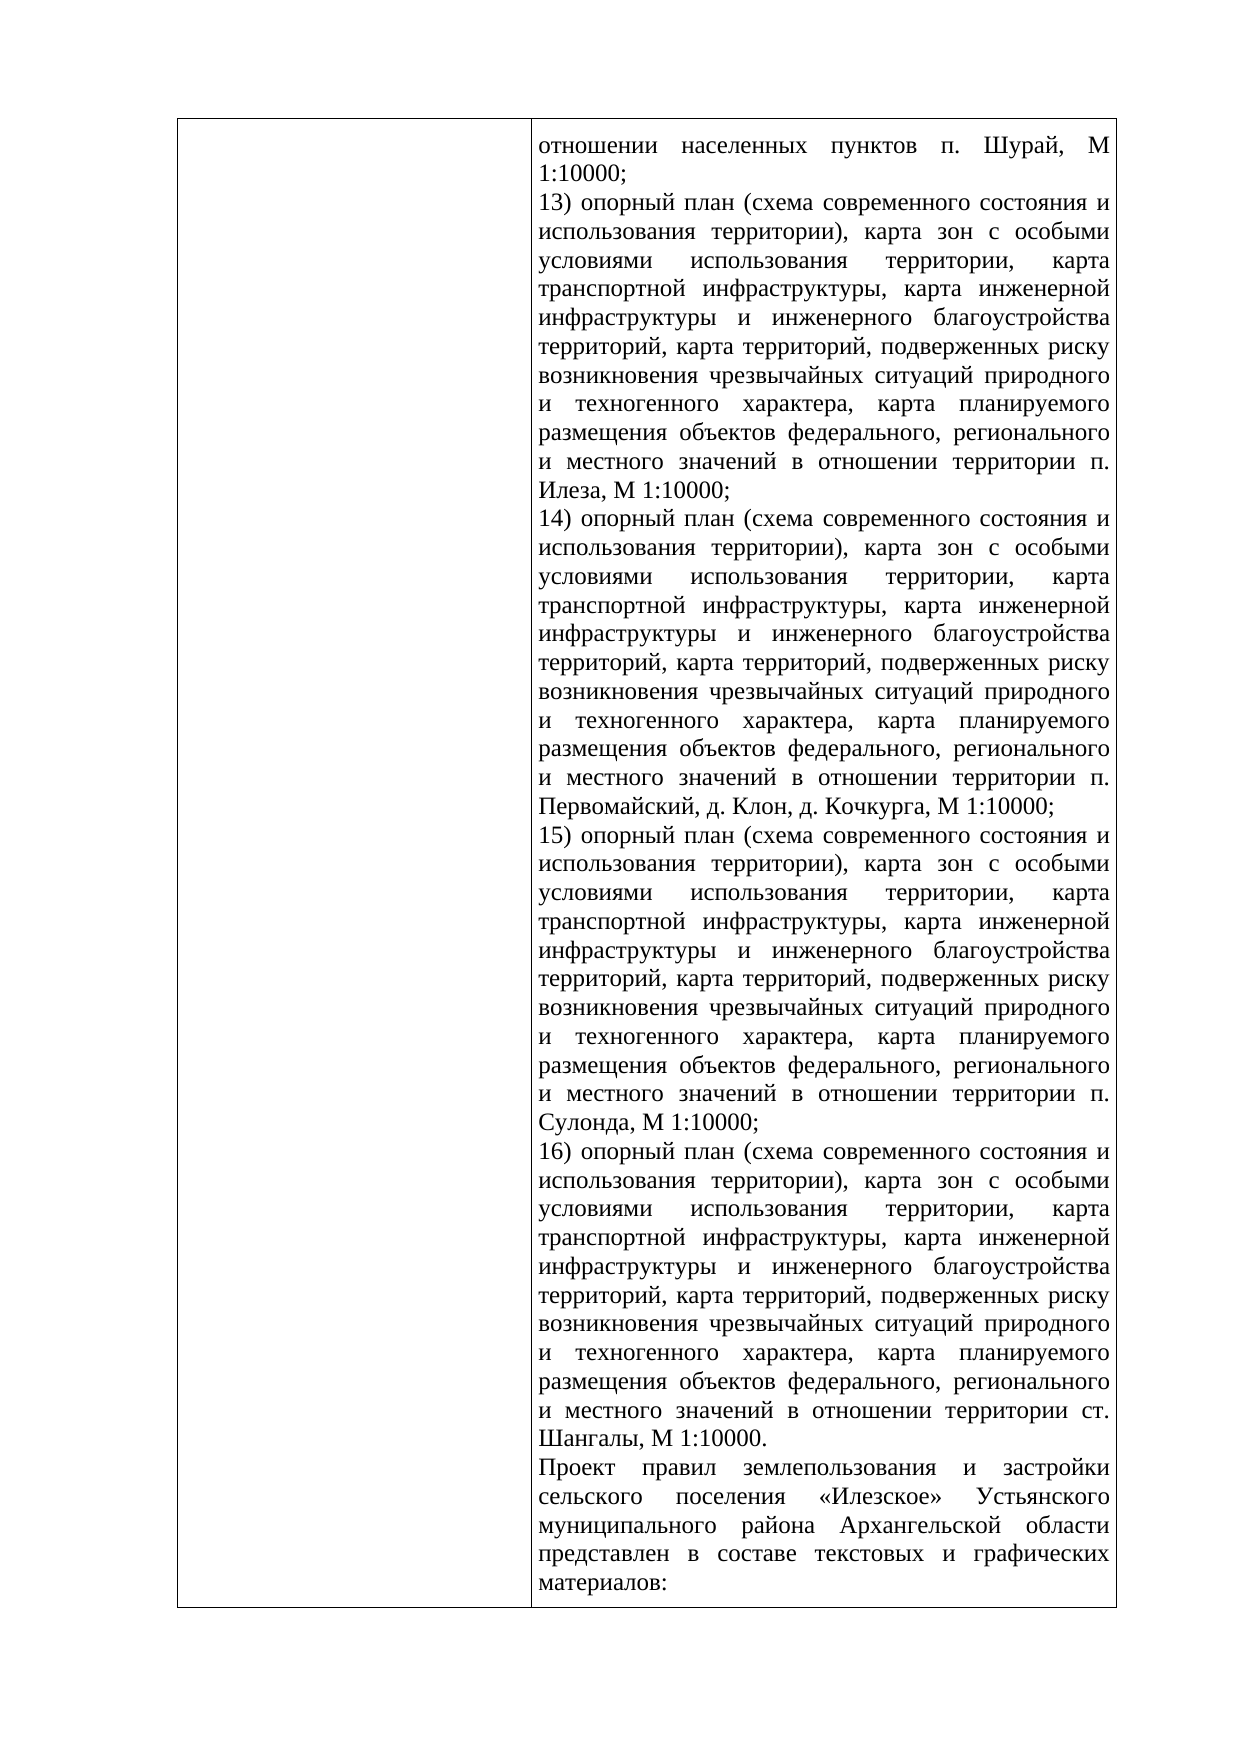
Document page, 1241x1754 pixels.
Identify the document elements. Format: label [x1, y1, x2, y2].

table_cell [532, 119, 1116, 1607]
table_cell [178, 119, 531, 1607]
